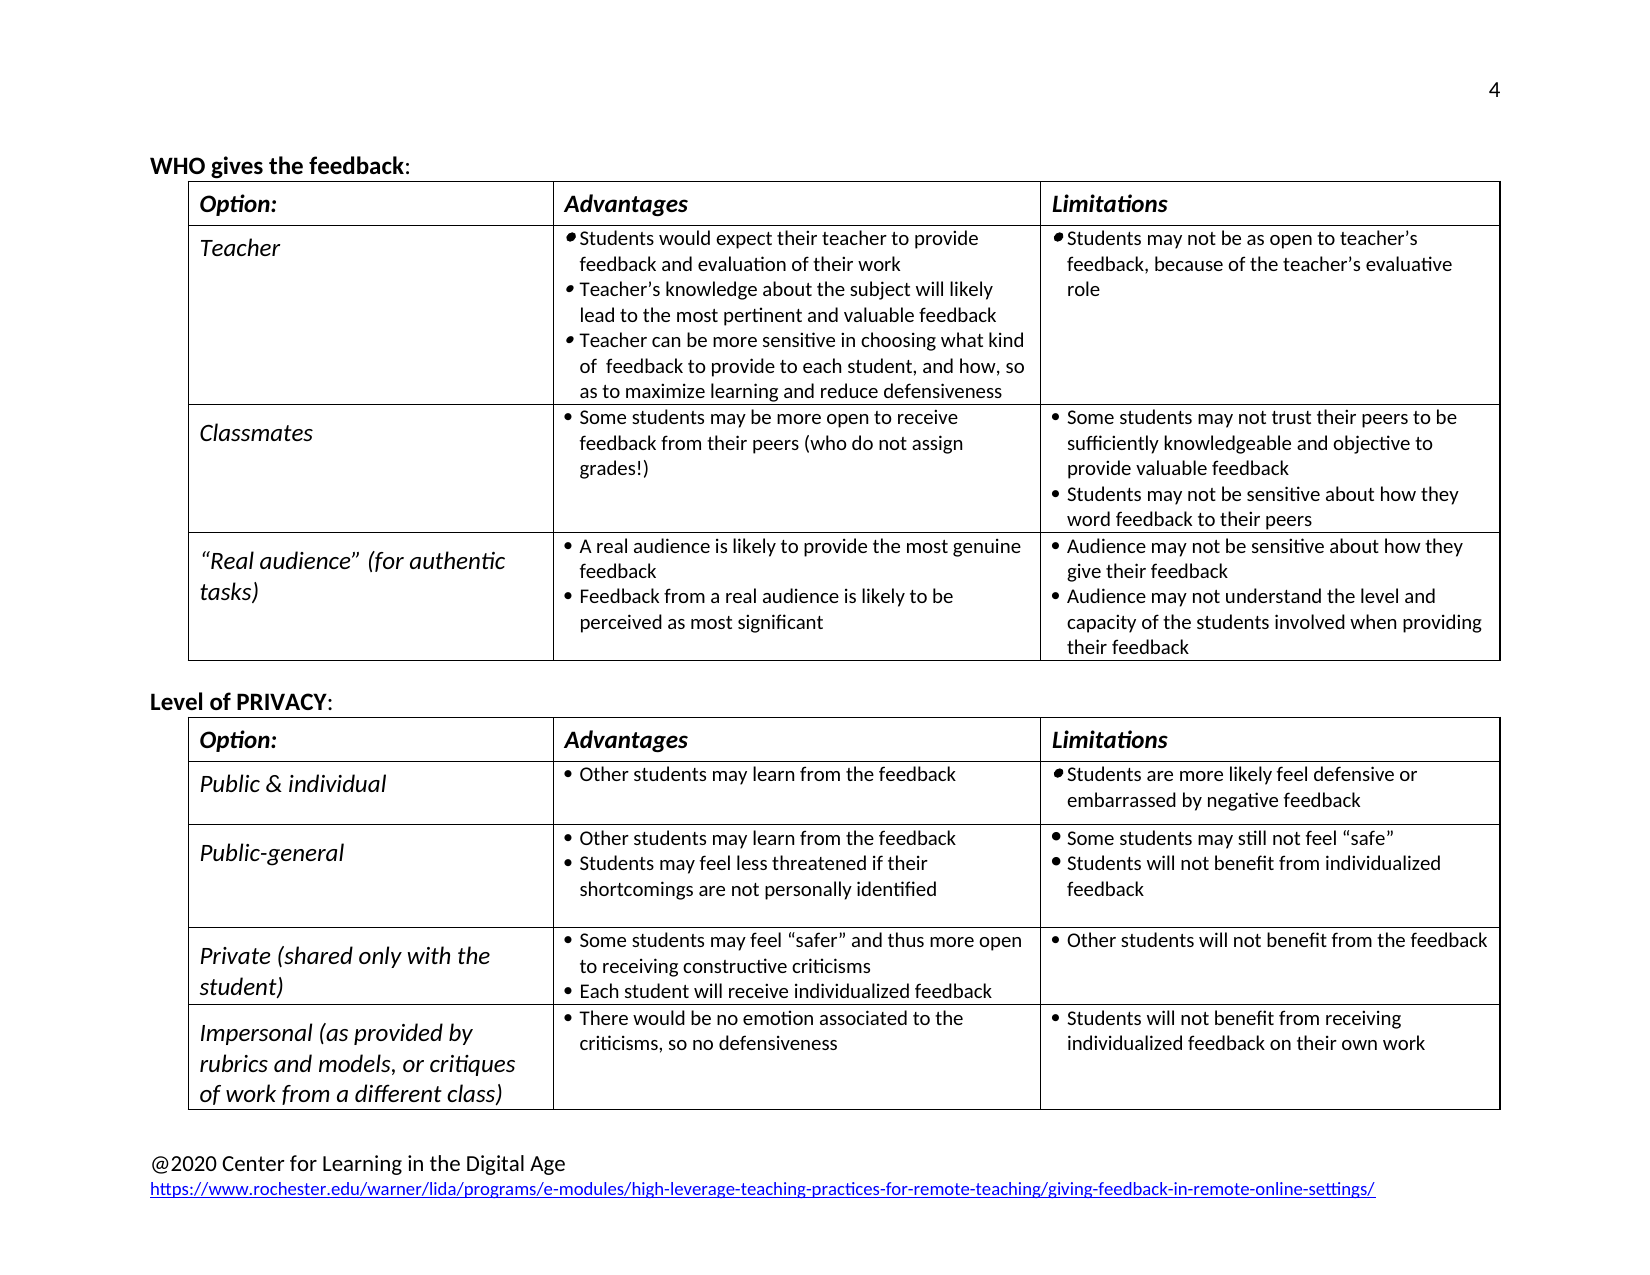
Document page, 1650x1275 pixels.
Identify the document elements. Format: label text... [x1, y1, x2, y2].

table_cell Other students will not benefit from the feedback [1041, 928, 1499, 1004]
table_cell Public-general [189, 825, 553, 927]
table_header Limitations [1041, 182, 1499, 224]
table_header Limitations [1041, 718, 1499, 761]
text Level of PRIVACY: [150, 686, 1500, 717]
table_header Advantages [554, 182, 1040, 224]
table_cell Other students may learn from the feedback [554, 762, 1040, 824]
table_cell Students may not be as open to teacher’s feedback, because of the teacher’s evaluative role [1041, 226, 1499, 404]
table_cell Some students may not trust their peers to be sufficiently knowledgeable and objective to provide valuable feedback Students may not be sensitive about how they word feedback to their peers [1041, 405, 1499, 532]
table_header Option: [189, 182, 553, 224]
table_cell Some students may feel “safer” and thus more open to receiving constructive criticisms Each student will receive individualized feedback [554, 928, 1040, 1004]
table_cell Students would expect their teacher to provide feedback and evaluation of their work Teacher’s knowledge about the subject will likely lead to the most pertinent and valuable feedback Teacher can be more sensitive in choosing what kind of feedback to provide to each student, and how, so as to maximize learning and reduce defensiveness [554, 226, 1040, 404]
table_cell Private (shared only with the student) [189, 928, 553, 1004]
table_cell “Real audience” (for authentic tasks) [189, 533, 553, 660]
table_cell Teacher [189, 226, 553, 404]
table_cell Classmates [189, 405, 553, 532]
table_header Advantages [554, 718, 1040, 761]
table_cell Impersonal (as provided by rubrics and models, or critiques of work from a different class) [189, 1005, 553, 1109]
table_header Option: [189, 718, 553, 761]
table_cell Some students may still not feel “safe” Students will not benefit from individualized feedback [1041, 825, 1499, 927]
table_cell Students will not benefit from receiving individualized feedback on their own work [1041, 1005, 1499, 1109]
table_cell Other students may learn from the feedback Students may feel less threatened if their shortcomings are not personally identified [554, 825, 1040, 927]
table_cell Public & individual [189, 762, 553, 824]
table_cell Students are more likely feel defensive or embarrassed by negative feedback [1041, 762, 1499, 824]
text WHO gives the feedback: [150, 150, 1500, 181]
table_cell Some students may be more open to receive feedback from their peers (who do not assign grades!) [554, 405, 1040, 532]
table_cell A real audience is likely to provide the most genuine feedback Feedback from a real audience is likely to be perceived as most significant [554, 533, 1040, 660]
table_cell Audience may not be sensitive about how they give their feedback Audience may not understand the level and capacity of the students involved when providing their feedback [1041, 533, 1499, 660]
table_cell There would be no emotion associated to the criticisms, so no defensiveness [554, 1005, 1040, 1109]
